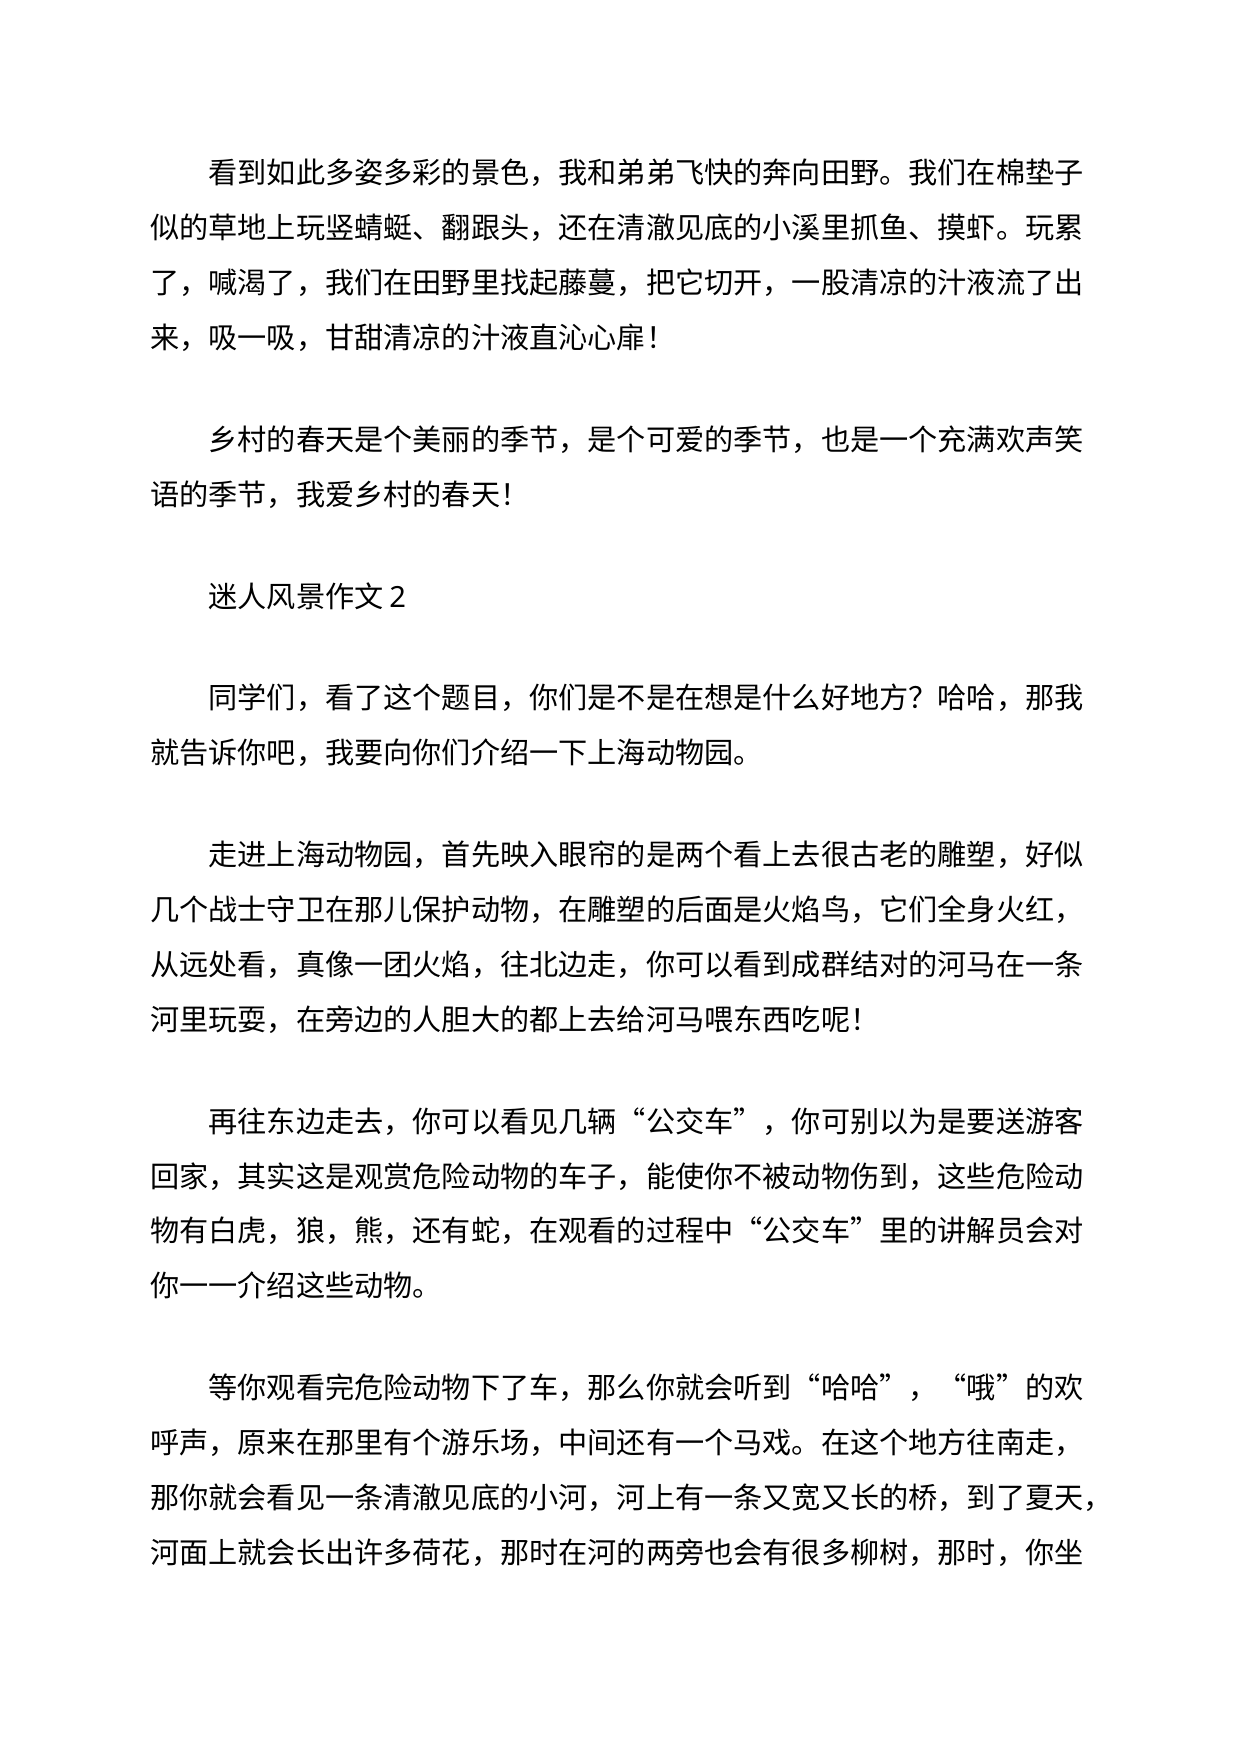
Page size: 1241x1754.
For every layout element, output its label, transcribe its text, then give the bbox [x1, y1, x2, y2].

text 走进上海动物园，首先映入眼帘的是两个看上去很古老的雕塑，好似几个战士守卫在那儿保护动物，在雕塑的后面是火焰鸟，它们全身火红，从远处看，真像一团火焰，往北边走，你可以看到成群结对的河马在一条河里玩耍，在旁边的人胆大的都上去给河马喂东西吃呢！ [150, 832, 1090, 1039]
text 同学们，看了这个题目，你们是不是在想是什么好地方？哈哈，那我就告诉你吧，我要向你们介绍一下上海动物园。 [150, 675, 1090, 772]
text 迷人风景作文2 [150, 573, 1090, 616]
text 再往东边走去，你可以看见几辆“公交车”，你可别以为是要送游客回家，其实这是观赏危险动物的车子，能使你不被动物伤到，这些危险动物有白虎，狼，熊，还有蛇，在观看的过程中“公交车”里的讲解员会对你一一介绍这些动物。 [150, 1098, 1090, 1305]
text 看到如此多姿多彩的景色，我和弟弟飞快的奔向田野。我们在棉垫子似的草地上玩竖蜻蜓、翻跟头，还在清澈见底的小溪里抓鱼、摸虾。玩累了，喊渴了，我们在田野里找起藤蔓，把它切开，一股清凉的汁液流了出来，吸一吸，甘甜清凉的汁液直沁心扉！ [150, 150, 1090, 357]
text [150, 1365, 1090, 1572]
text 乡村的春天是个美丽的季节，是个可爱的季节，也是一个充满欢声笑语的季节，我爱乡村的春天！ [150, 416, 1090, 514]
